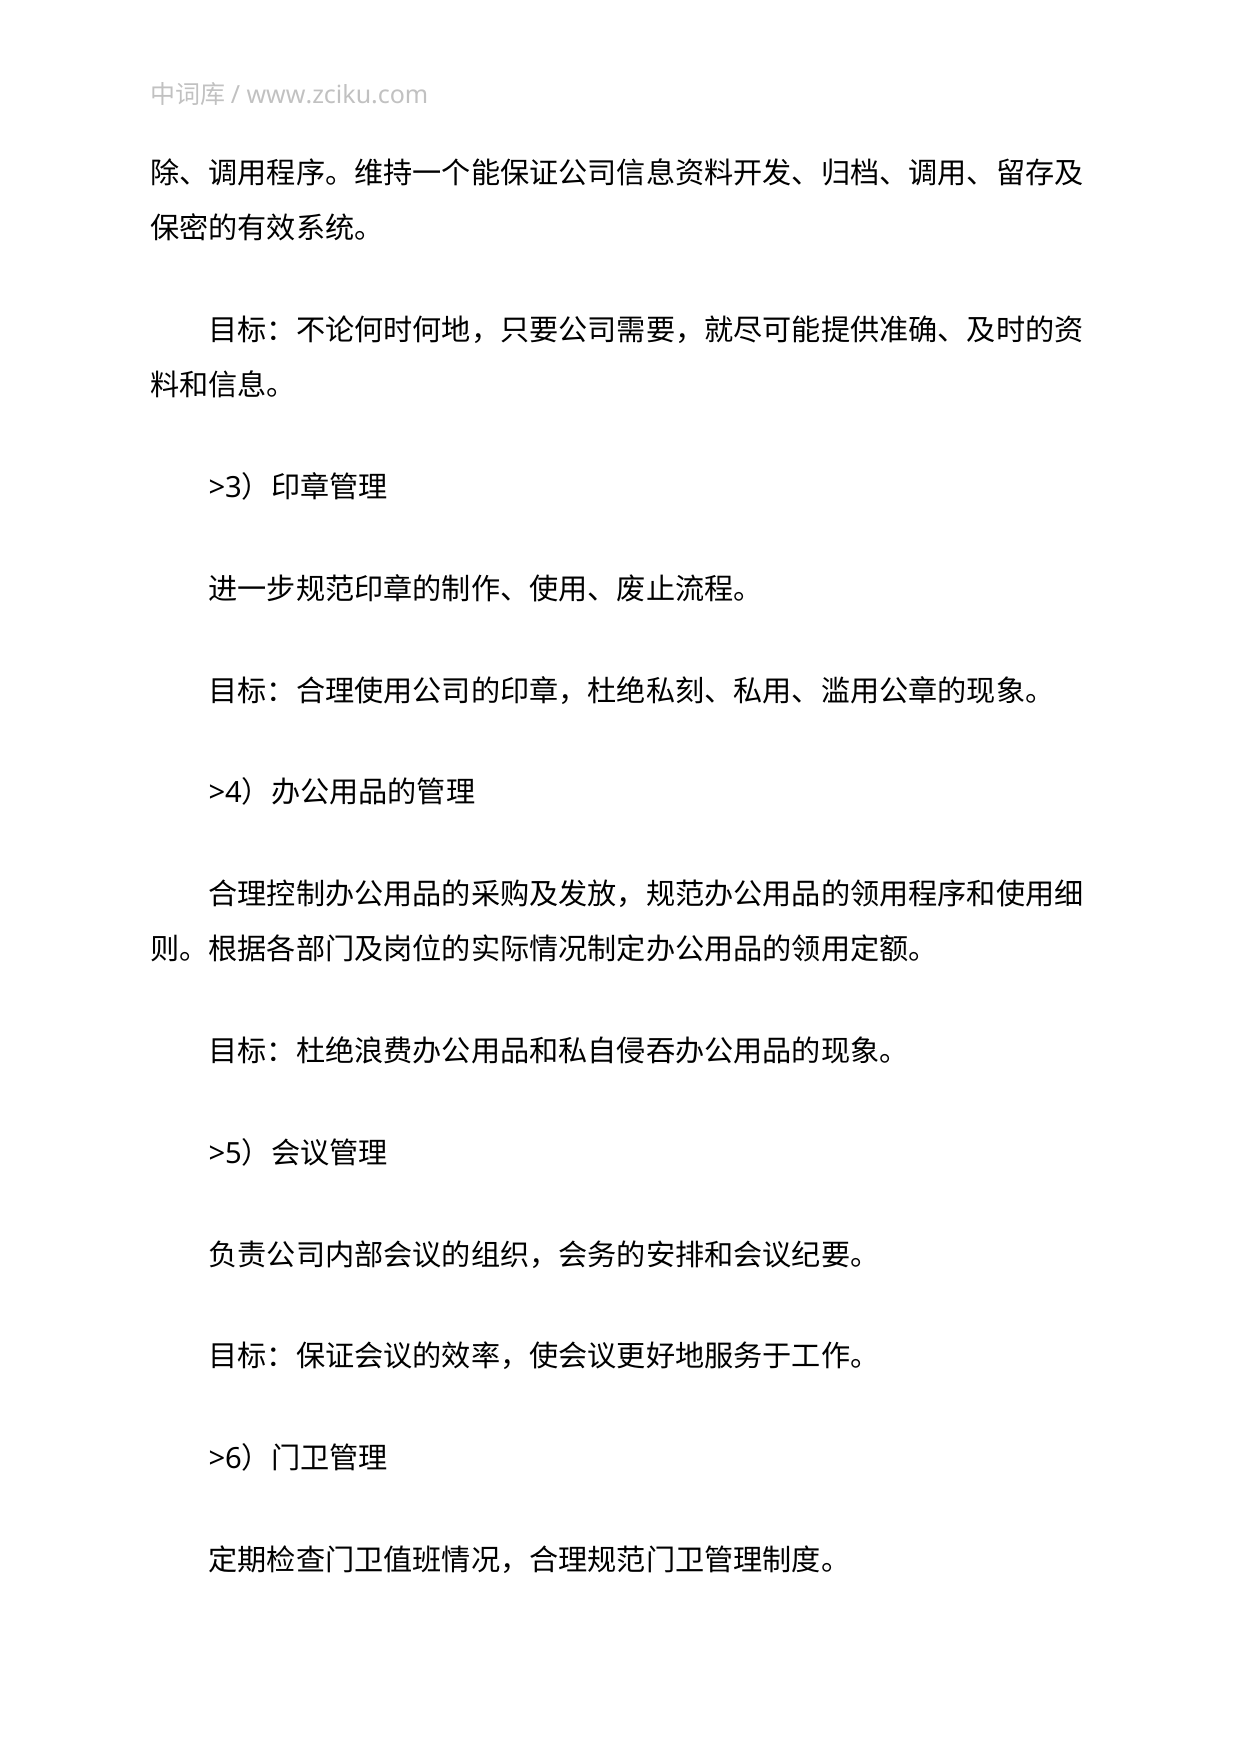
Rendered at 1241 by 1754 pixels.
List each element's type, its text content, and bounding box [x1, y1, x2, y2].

text 定期检查门卫值班情况，合理规范门卫管理制度。 [150, 1537, 1090, 1579]
text 目标：保证会议的效率，使会议更好地服务于工作。 [150, 1333, 1090, 1375]
text 目标：合理使用公司的印章，杜绝私刻、私用、滥用公章的现象。 [150, 667, 1090, 709]
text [150, 150, 1090, 247]
text >4）办公用品的管理 [150, 769, 1090, 811]
text 进一步规范印章的制作、使用、废止流程。 [150, 565, 1090, 608]
text 目标：不论何时何地，只要公司需要，就尽可能提供准确、及时的资料和信息。 [150, 307, 1090, 404]
text >3）印章管理 [150, 463, 1090, 506]
text >5）会议管理 [150, 1129, 1090, 1172]
text 目标：杜绝浪费办公用品和私自侵吞办公用品的现象。 [150, 1027, 1090, 1070]
text >6）门卫管理 [150, 1435, 1090, 1477]
text 负责公司内部会议的组织，会务的安排和会议纪要。 [150, 1231, 1090, 1273]
text 合理控制办公用品的采购及发放，规范办公用品的领用程序和使用细则。根据各部门及岗位的实际情况制定办公用品的领用定额。 [150, 871, 1090, 968]
